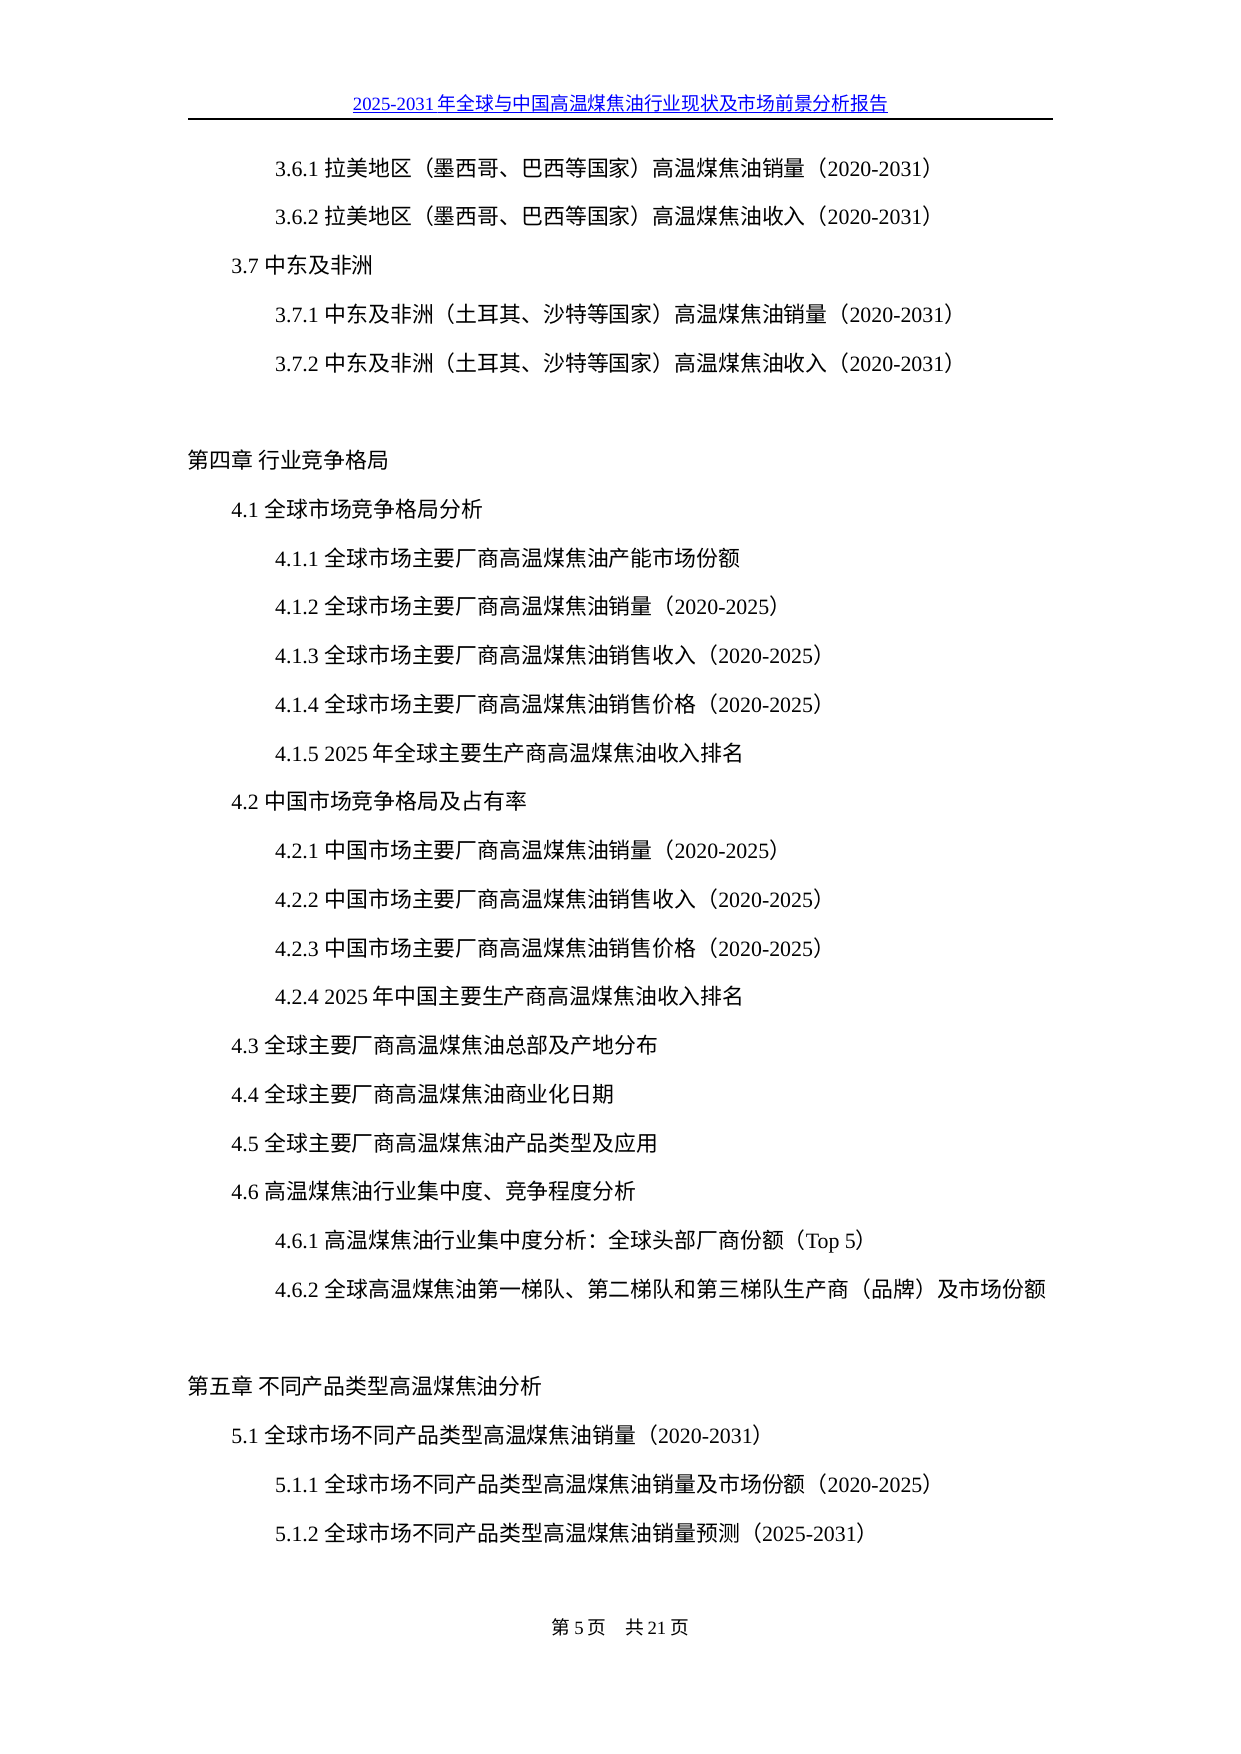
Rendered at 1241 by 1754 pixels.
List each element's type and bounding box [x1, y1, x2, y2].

text [187, 150, 1053, 1548]
